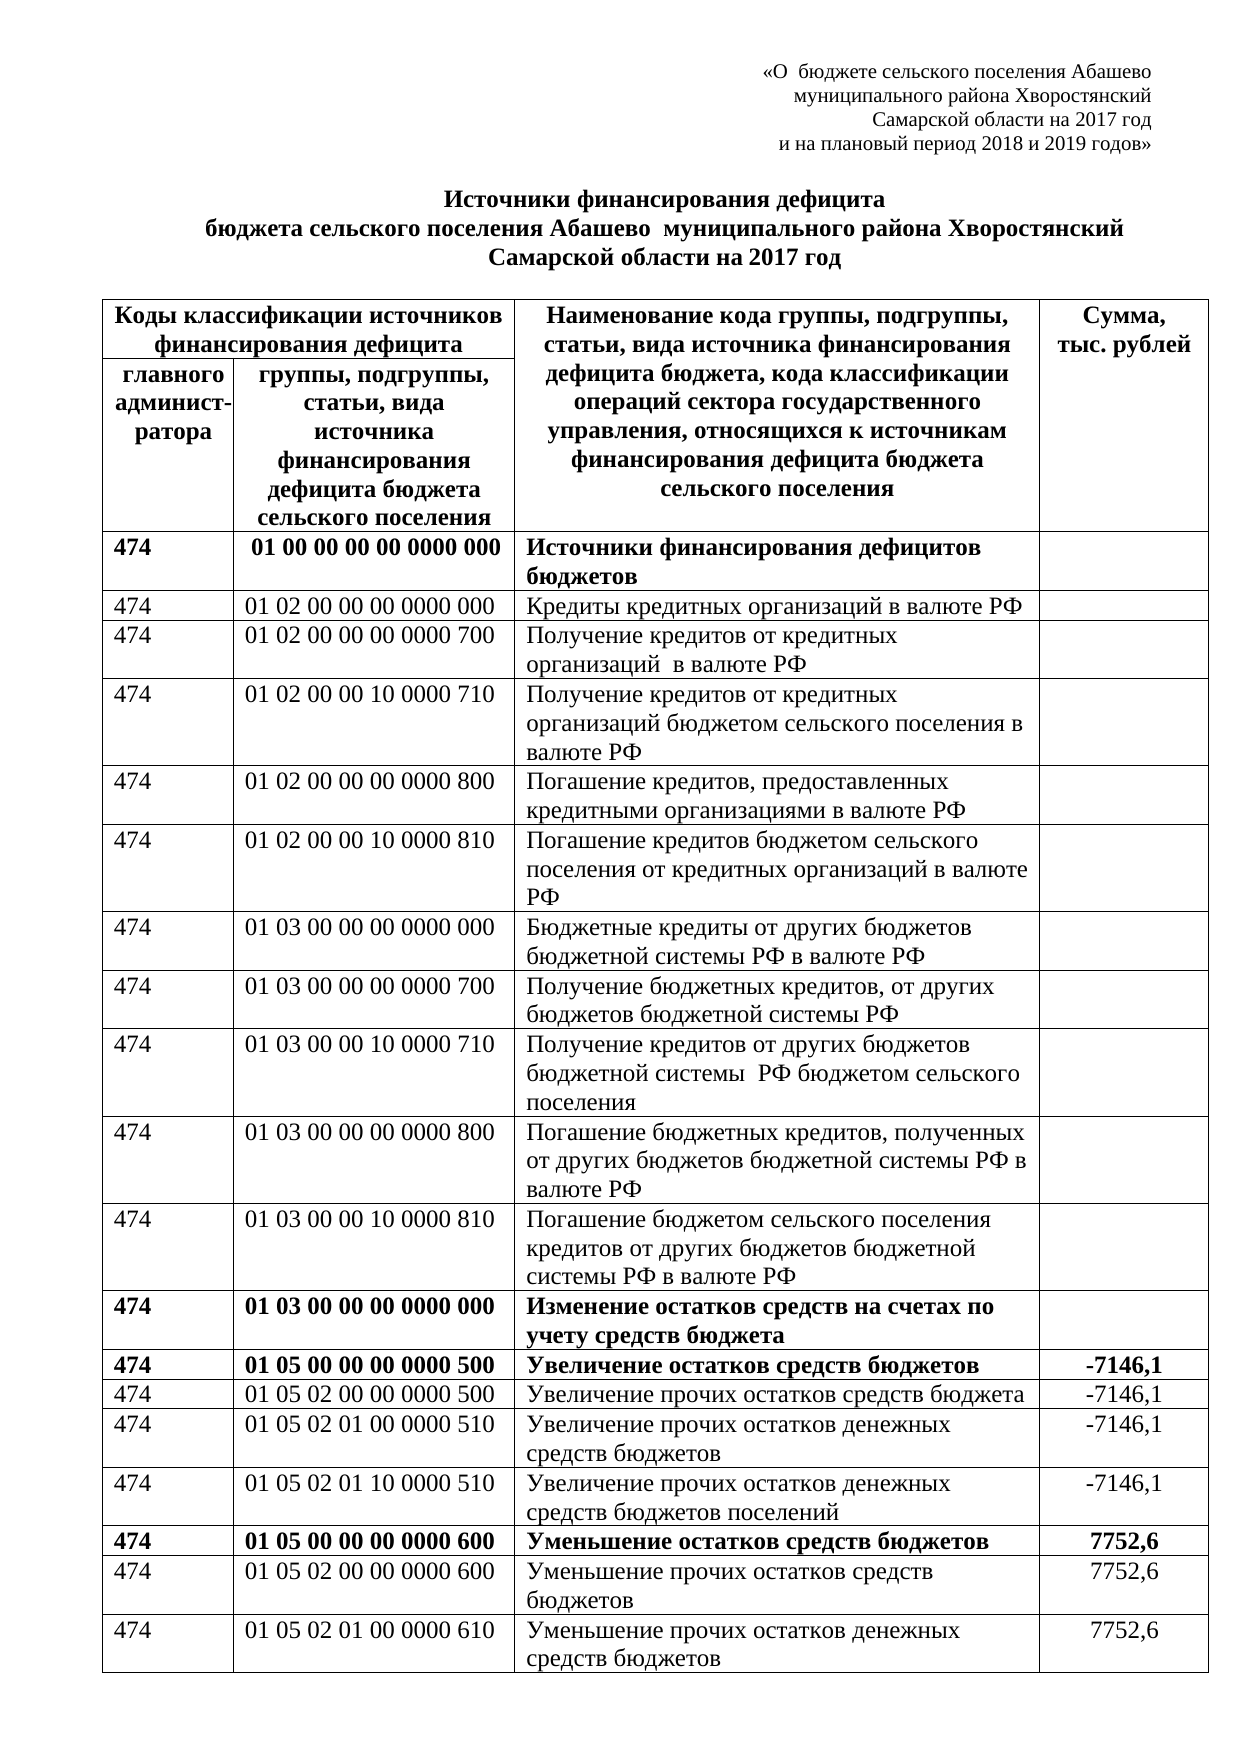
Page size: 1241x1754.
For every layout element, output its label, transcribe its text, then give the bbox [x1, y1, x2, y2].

table_cell 474 [103, 532, 233, 590]
table_cell Увеличение прочих остатков средств бюджета [515, 1380, 1039, 1408]
table_cell группы, подгруппы, статьи, вида источника финансирования дефицита бюджета сельского поселения [234, 359, 514, 531]
table_cell Погашение бюджетных кредитов, полученных от других бюджетов бюджетной системы РФ в валюте РФ [515, 1117, 1039, 1203]
table_cell 01 02 00 00 10 0000 710 [234, 679, 514, 765]
table_cell 474 [103, 766, 233, 824]
table_cell Уменьшение прочих остатков средств бюджетов [515, 1556, 1039, 1614]
table_cell Получение кредитов от кредитных организаций бюджетом сельского поселения в валюте РФ [515, 679, 1039, 765]
table_cell 01 00 00 00 00 0000 000 [234, 532, 514, 590]
table_cell 474 [103, 1526, 233, 1555]
table_cell главного админист-ратора [103, 359, 233, 531]
table_cell 01 05 00 00 00 0000 500 [234, 1350, 514, 1378]
table_cell 474 [103, 1117, 233, 1203]
table_cell 474 [103, 1291, 233, 1349]
table_cell [1040, 912, 1208, 970]
table_cell Получение кредитов от кредитных организаций в валюте РФ [515, 621, 1039, 678]
table_cell Источники финансирования дефицитов бюджетов [515, 532, 1039, 590]
table_cell 01 05 02 01 00 0000 610 [234, 1615, 514, 1672]
table_cell 474 [103, 1204, 233, 1290]
table_cell 474 [103, 1409, 233, 1467]
table_cell 01 05 00 00 00 0000 600 [234, 1526, 514, 1555]
table_cell 01 03 00 00 00 0000 000 [234, 912, 514, 970]
table_cell 474 [103, 1468, 233, 1525]
table_cell 01 05 02 01 00 0000 510 [234, 1409, 514, 1467]
table_cell Погашение кредитов, предоставленных кредитными организациями в валюте РФ [515, 766, 1039, 824]
text Самарской области на 2017 год [177, 107, 1152, 131]
table_cell 7752,6 [1040, 1556, 1208, 1614]
table_cell Изменение остатков средств на счетах по учету средств бюджета [515, 1291, 1039, 1349]
table_cell 01 05 02 00 00 0000 600 [234, 1556, 514, 1614]
table_cell 01 05 02 01 10 0000 510 [234, 1468, 514, 1525]
table_cell 474 [103, 825, 233, 911]
table_cell 01 02 00 00 00 0000 700 [234, 621, 514, 678]
text муниципального района Хворостянский [177, 83, 1152, 107]
table_cell 01 05 02 00 00 0000 500 [234, 1380, 514, 1408]
table_cell [1040, 766, 1208, 824]
table_header Коды классификации источников финансирования дефицита [103, 300, 514, 358]
table_cell -7146,1 [1040, 1468, 1208, 1525]
table_cell [1040, 591, 1208, 619]
text Самарской области на 2017 год [177, 242, 1152, 270]
table_cell [1040, 532, 1208, 590]
table_cell 01 03 00 00 10 0000 710 [234, 1029, 514, 1116]
table_cell -7146,1 [1040, 1409, 1208, 1467]
table_cell Погашение кредитов бюджетом сельского поселения от кредитных организаций в валюте РФ [515, 825, 1039, 911]
table_cell 474 [103, 679, 233, 765]
table_cell 474 [103, 912, 233, 970]
table_cell [1040, 621, 1208, 678]
table_cell 7752,6 [1040, 1615, 1208, 1672]
table_cell Получение кредитов от других бюджетов бюджетной системы РФ бюджетом сельского поселения [515, 1029, 1039, 1116]
table_cell Увеличение прочих остатков денежных средств бюджетов поселений [515, 1468, 1039, 1525]
table_cell Уменьшение прочих остатков денежных средств бюджетов [515, 1615, 1039, 1672]
table_cell [1040, 971, 1208, 1028]
table_cell 01 03 00 00 00 0000 700 [234, 971, 514, 1028]
table_cell 474 [103, 621, 233, 678]
table_cell Увеличение прочих остатков денежных средств бюджетов [515, 1409, 1039, 1467]
table_cell -7146,1 [1040, 1380, 1208, 1408]
table_cell Бюджетные кредиты от других бюджетов бюджетной системы РФ в валюте РФ [515, 912, 1039, 970]
table_cell Уменьшение остатков средств бюджетов [515, 1526, 1039, 1555]
text и на плановый период 2018 и 2019 годов» [177, 131, 1152, 155]
table_cell 474 [103, 1380, 233, 1408]
table_cell [1040, 1117, 1208, 1203]
table_cell 7752,6 [1040, 1526, 1208, 1555]
text «О бюджете сельского поселения Абашево [177, 59, 1152, 83]
table_cell 474 [103, 1556, 233, 1614]
table_header Сумма, тыс. рублей [1040, 300, 1208, 531]
table_cell 01 03 00 00 00 0000 800 [234, 1117, 514, 1203]
table_cell 01 03 00 00 10 0000 810 [234, 1204, 514, 1290]
table_cell [1040, 1204, 1208, 1290]
table_cell 01 02 00 00 00 0000 800 [234, 766, 514, 824]
text бюджета сельского поселения Абашево муниципального района Хворостянский [177, 213, 1152, 242]
table_cell -7146,1 [1040, 1350, 1208, 1378]
table_cell 474 [103, 1350, 233, 1378]
table_cell 01 02 00 00 10 0000 810 [234, 825, 514, 911]
table_cell Кредиты кредитных организаций в валюте РФ [515, 591, 1039, 619]
table_cell 474 [103, 1615, 233, 1672]
table_cell Погашение бюджетом сельского поселения кредитов от других бюджетов бюджетной системы РФ в валюте РФ [515, 1204, 1039, 1290]
table_cell 474 [103, 1029, 233, 1116]
table_cell 474 [103, 591, 233, 619]
table_cell 474 [103, 971, 233, 1028]
table_cell 01 02 00 00 00 0000 000 [234, 591, 514, 619]
table_cell [1040, 1291, 1208, 1349]
table_cell 01 03 00 00 00 0000 000 [234, 1291, 514, 1349]
table_cell Увеличение остатков средств бюджетов [515, 1350, 1039, 1378]
table_cell [1040, 1029, 1208, 1116]
text Источники финансирования дефицита [177, 184, 1152, 213]
table_cell [1040, 679, 1208, 765]
table_cell Получение бюджетных кредитов, от других бюджетов бюджетной системы РФ [515, 971, 1039, 1028]
table_cell [1040, 825, 1208, 911]
table_header Наименование кода группы, подгруппы, статьи, вида источника финансирования дефицита бюджета, кода классификации операций сектора государственного управления, относящихся к источникам финансирования дефицита бюджета сельского поселения [515, 300, 1039, 531]
